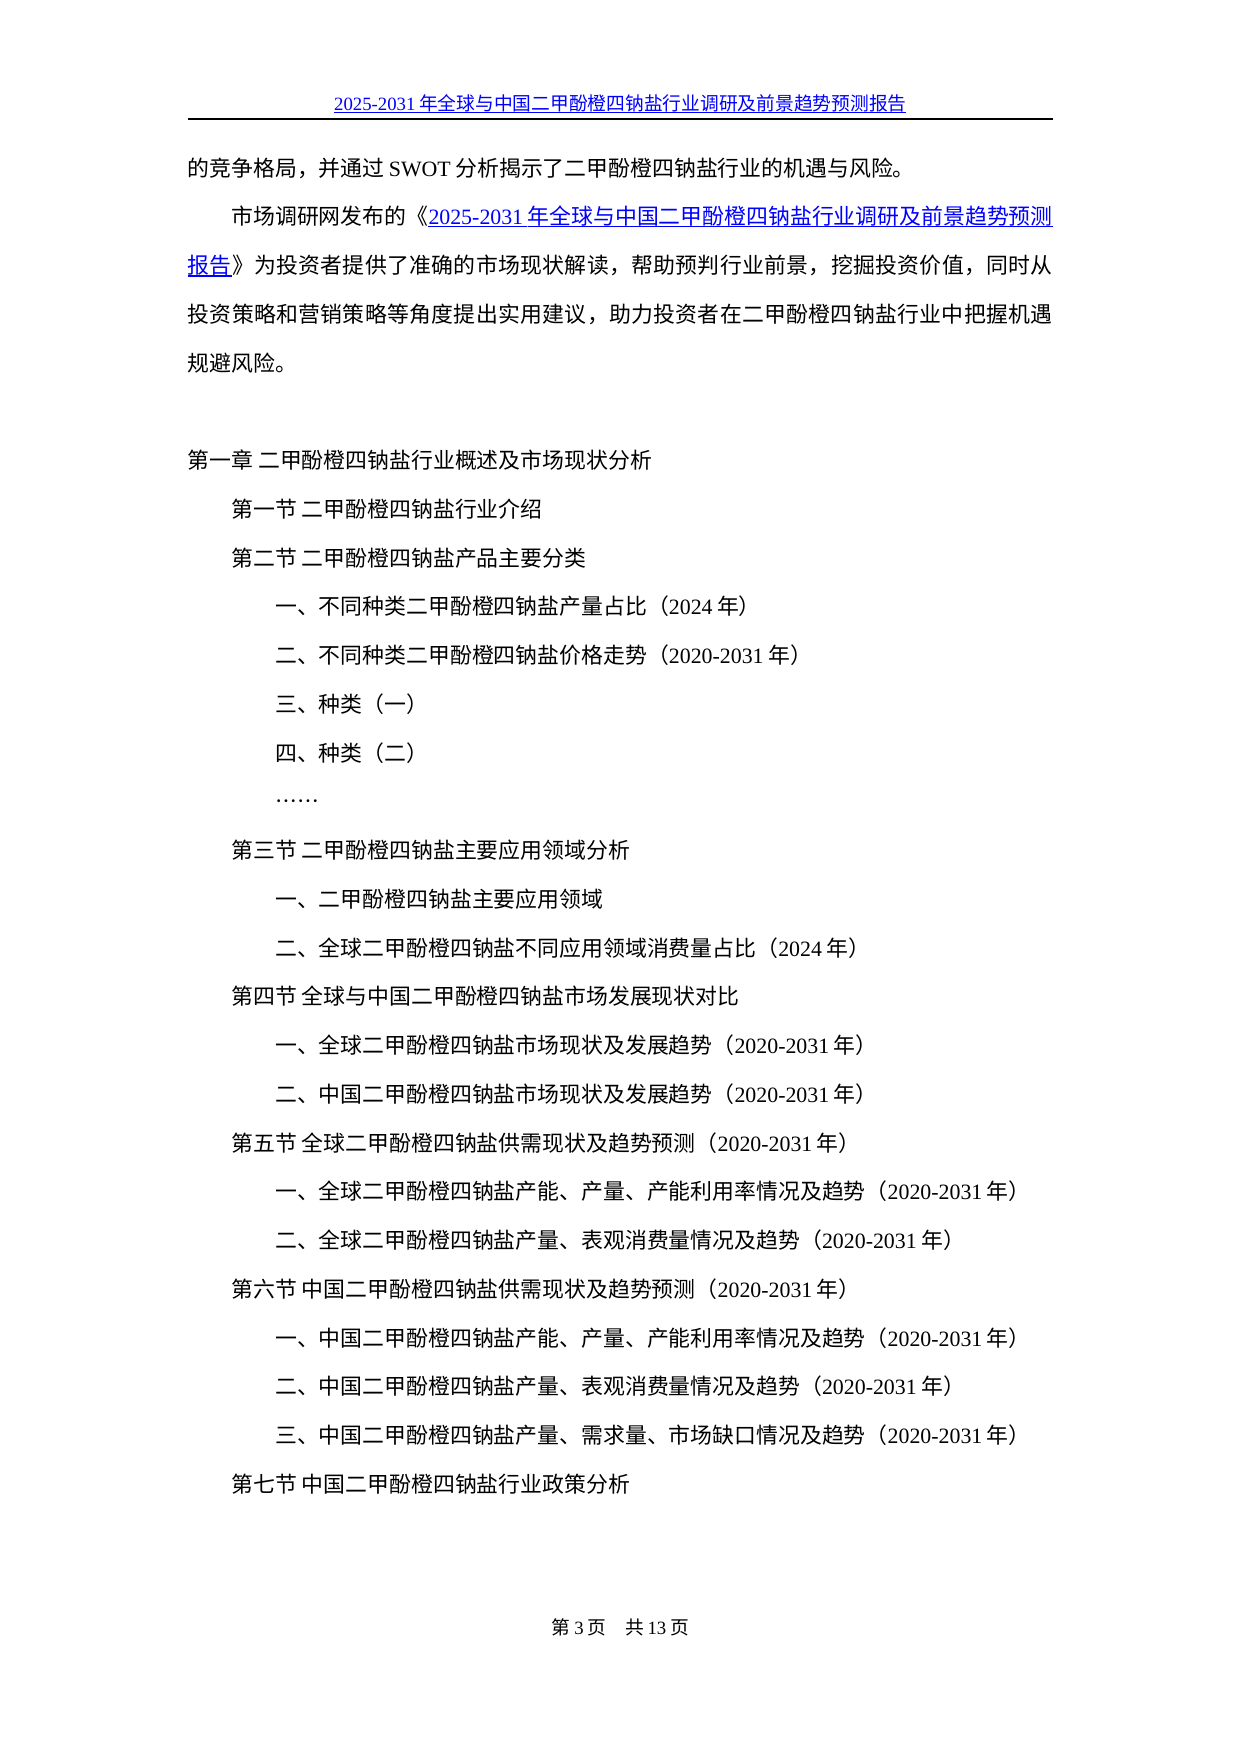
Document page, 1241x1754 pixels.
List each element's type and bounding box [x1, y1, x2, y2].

text [187, 150, 1053, 1499]
